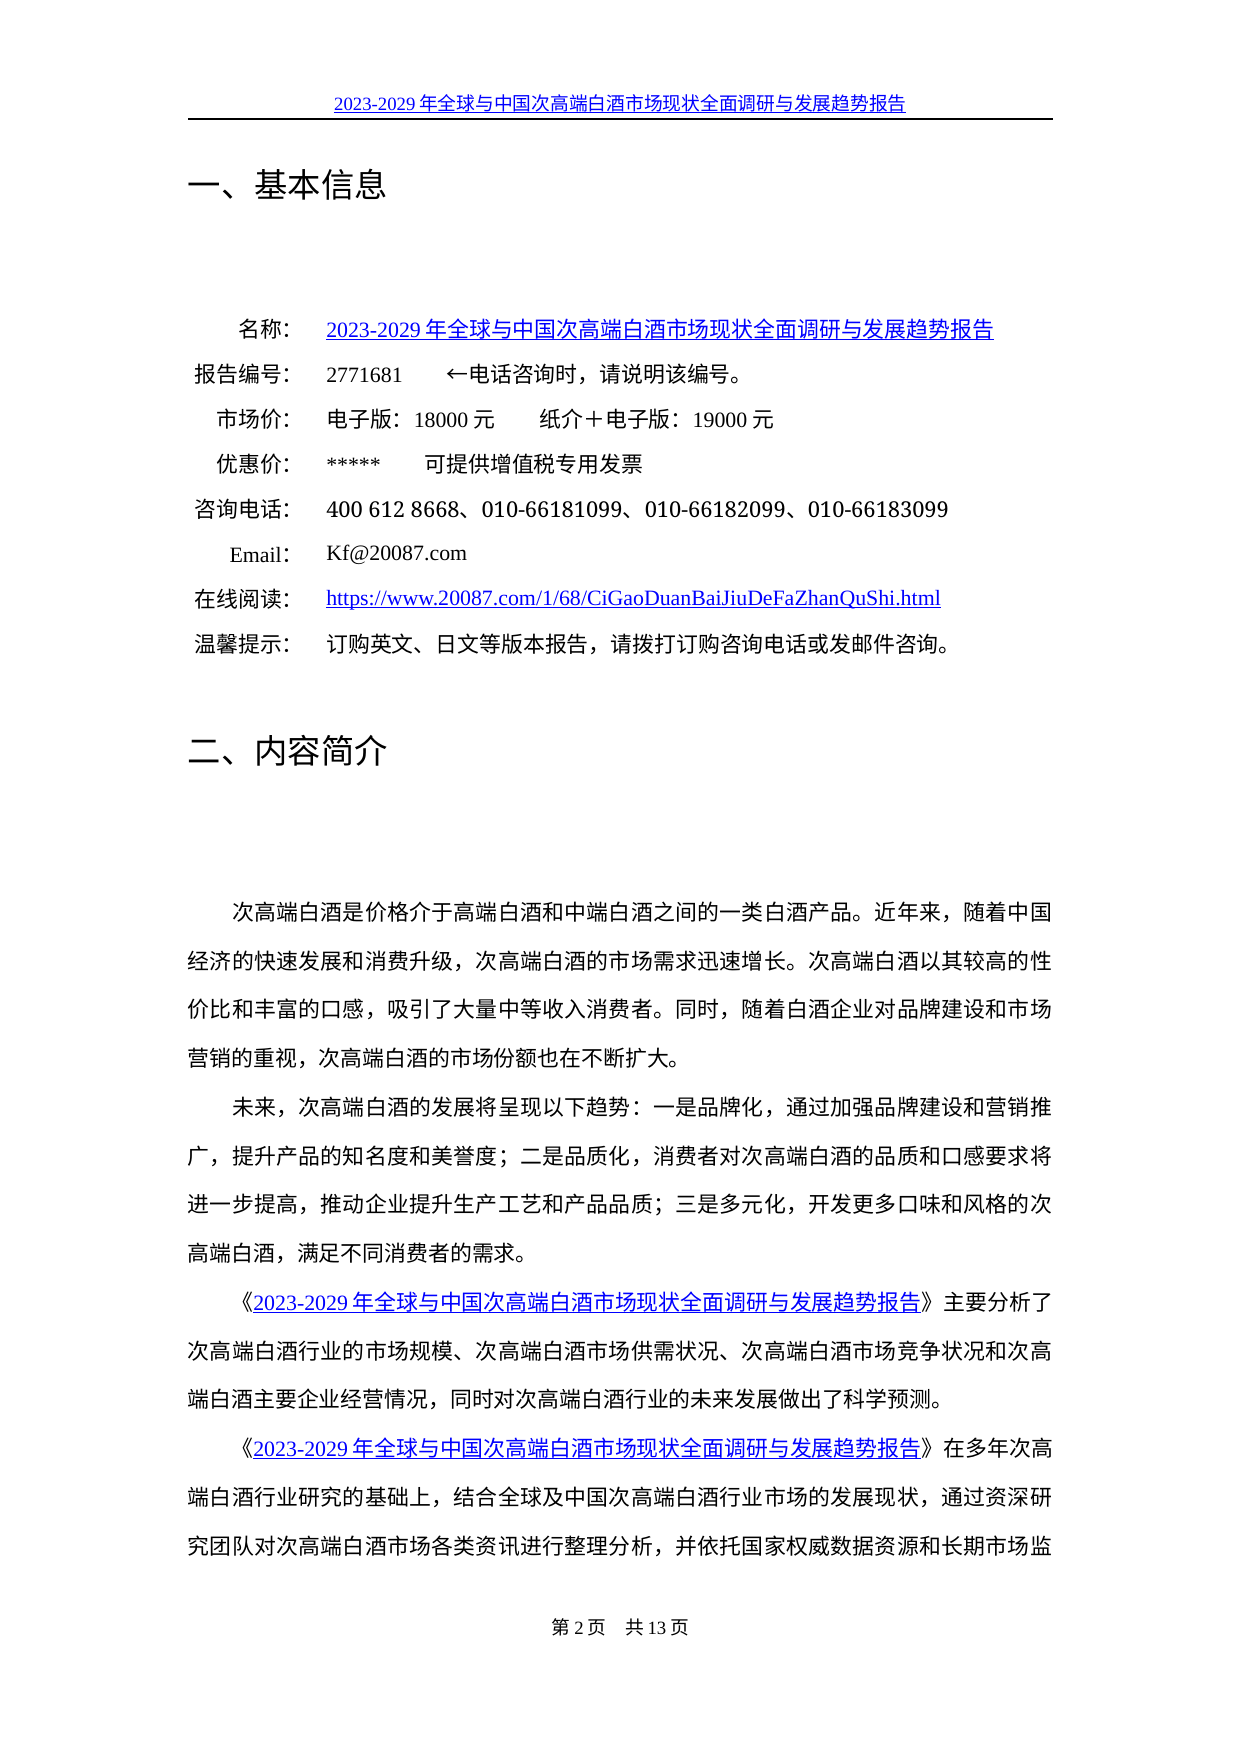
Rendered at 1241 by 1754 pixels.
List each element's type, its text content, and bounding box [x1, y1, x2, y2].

table_cell ***** 可提供增值税专用发票 [315, 447, 1073, 492]
table_cell 2771681 ←电话咨询时，请说明该编号。 [315, 357, 1073, 402]
title 一、基本信息 [187, 150, 1053, 215]
table_cell 报告编号： [167, 357, 315, 402]
table_cell Email： [167, 537, 315, 582]
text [187, 894, 1053, 1561]
table_cell 咨询电话： [167, 492, 315, 537]
table_cell 优惠价： [167, 447, 315, 492]
table_cell 电子版：18000 元 纸介＋电子版：19000 元 [315, 402, 1073, 447]
table_cell 温馨提示： [167, 627, 315, 672]
table_header 名称： [167, 312, 315, 357]
table_cell [315, 582, 1073, 627]
table_header 2023-2029年全球与中国次高端白酒市场现状全面调研与发展趋势报告 [315, 312, 1073, 357]
table_cell 市场价： [167, 402, 315, 447]
table_cell 400 612 8668、010-66181099、010-66182099、010-66183099 [315, 492, 1073, 537]
table_cell Kf@20087.com [315, 537, 1073, 582]
table_cell 在线阅读： [167, 582, 315, 627]
table_cell 订购英文、日文等版本报告，请拨打订购咨询电话或发邮件咨询。 [315, 627, 1073, 672]
title 二、内容简介 [187, 717, 1053, 782]
